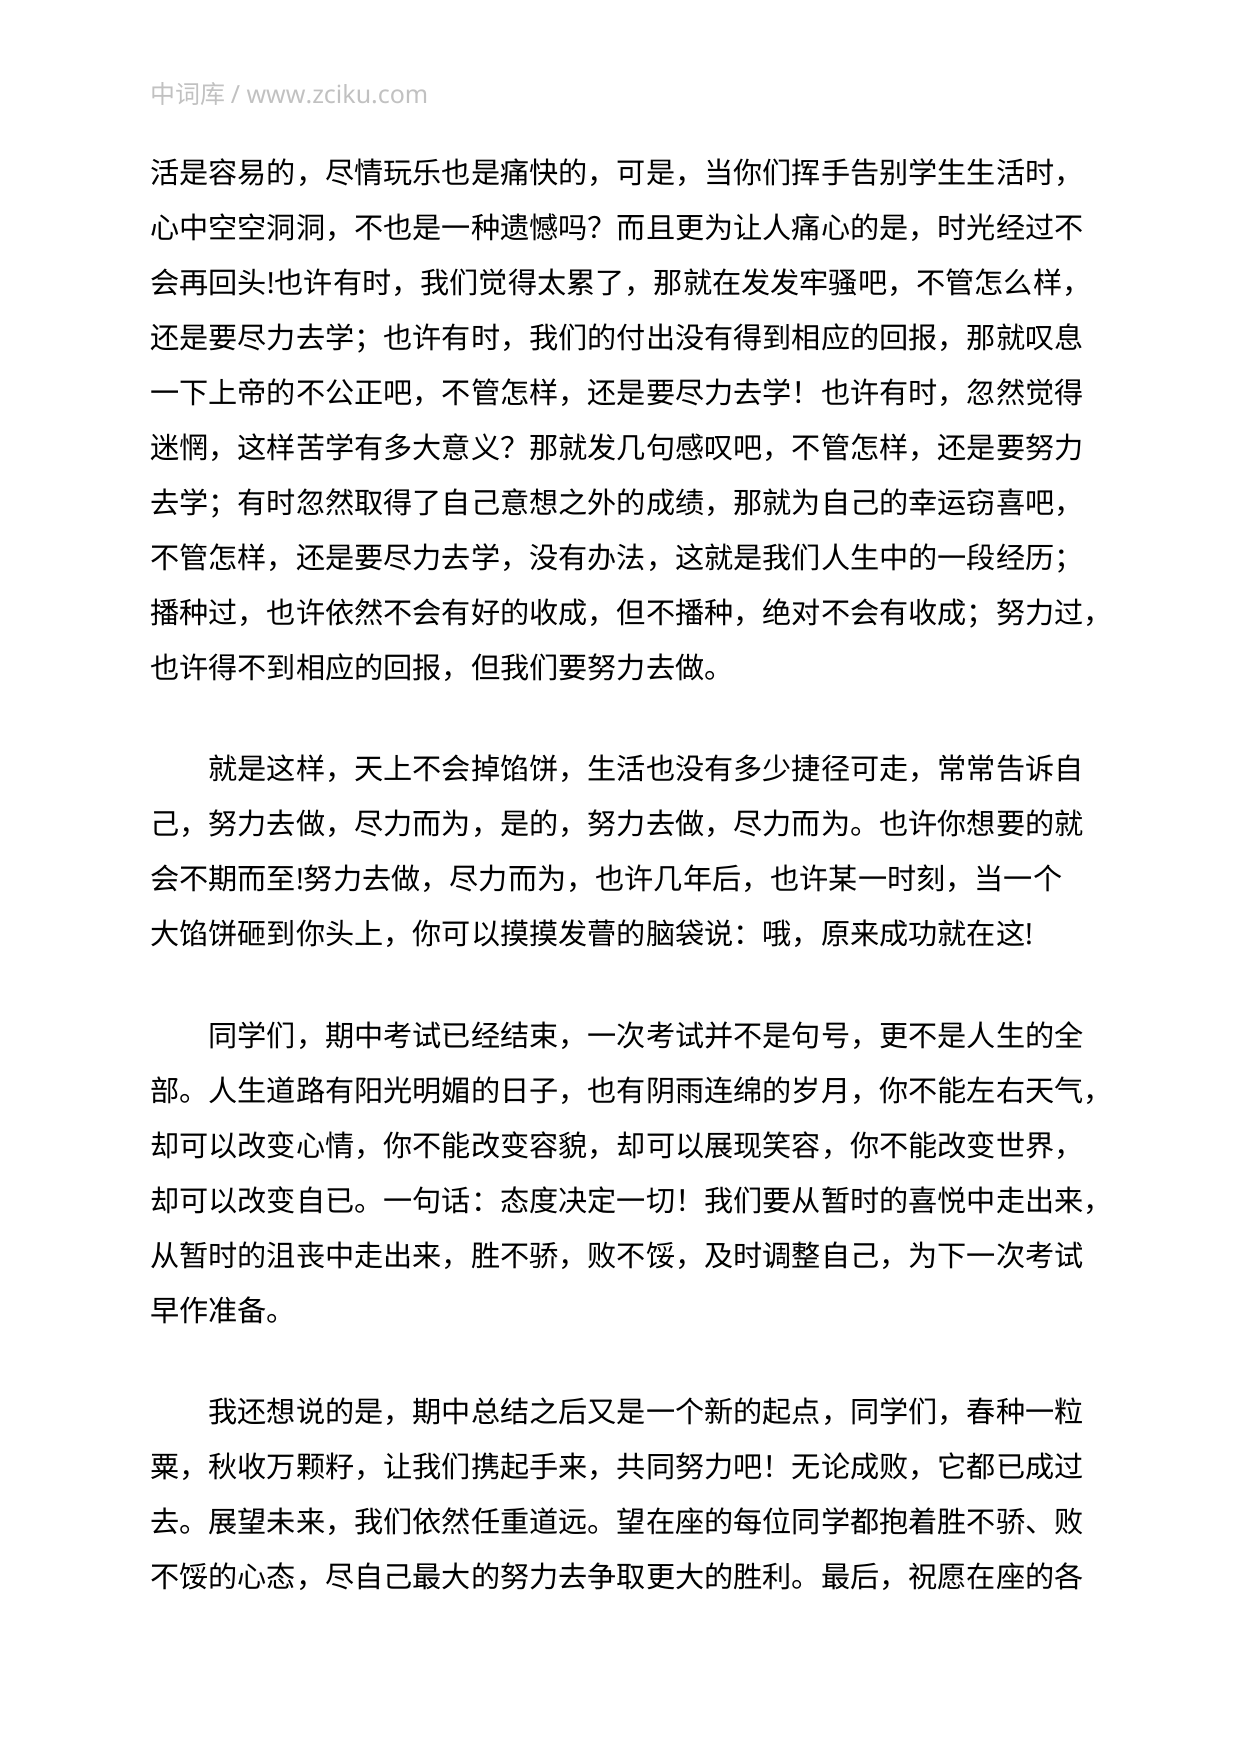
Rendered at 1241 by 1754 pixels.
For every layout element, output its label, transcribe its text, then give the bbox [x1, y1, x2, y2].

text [150, 1389, 1090, 1596]
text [150, 150, 1090, 686]
text 同学们，期中考试已经结束，一次考试并不是句号，更不是人生的全部。人生道路有阳光明媚的日子，也有阴雨连绵的岁月，你不能左右天气，却可以改变心情，你不能改变容貌，却可以展现笑容，你不能改变世界，却可以改变自已。一句话：态度决定一切！我们要从暂时的喜悦中走出来，从暂时的沮丧中走出来，胜不骄，败不馁，及时调整自己，为下一次考试早作准备。 [150, 1013, 1090, 1329]
text 就是这样，天上不会掉馅饼，生活也没有多少捷径可走，常常告诉自己，努力去做，尽力而为，是的，努力去做，尽力而为。也许你想要的就会不期而至!努力去做，尽力而为，也许几年后，也许某一时刻，当一个大馅饼砸到你头上，你可以摸摸发瞢的脑袋说：哦，原来成功就在这! [150, 746, 1090, 953]
